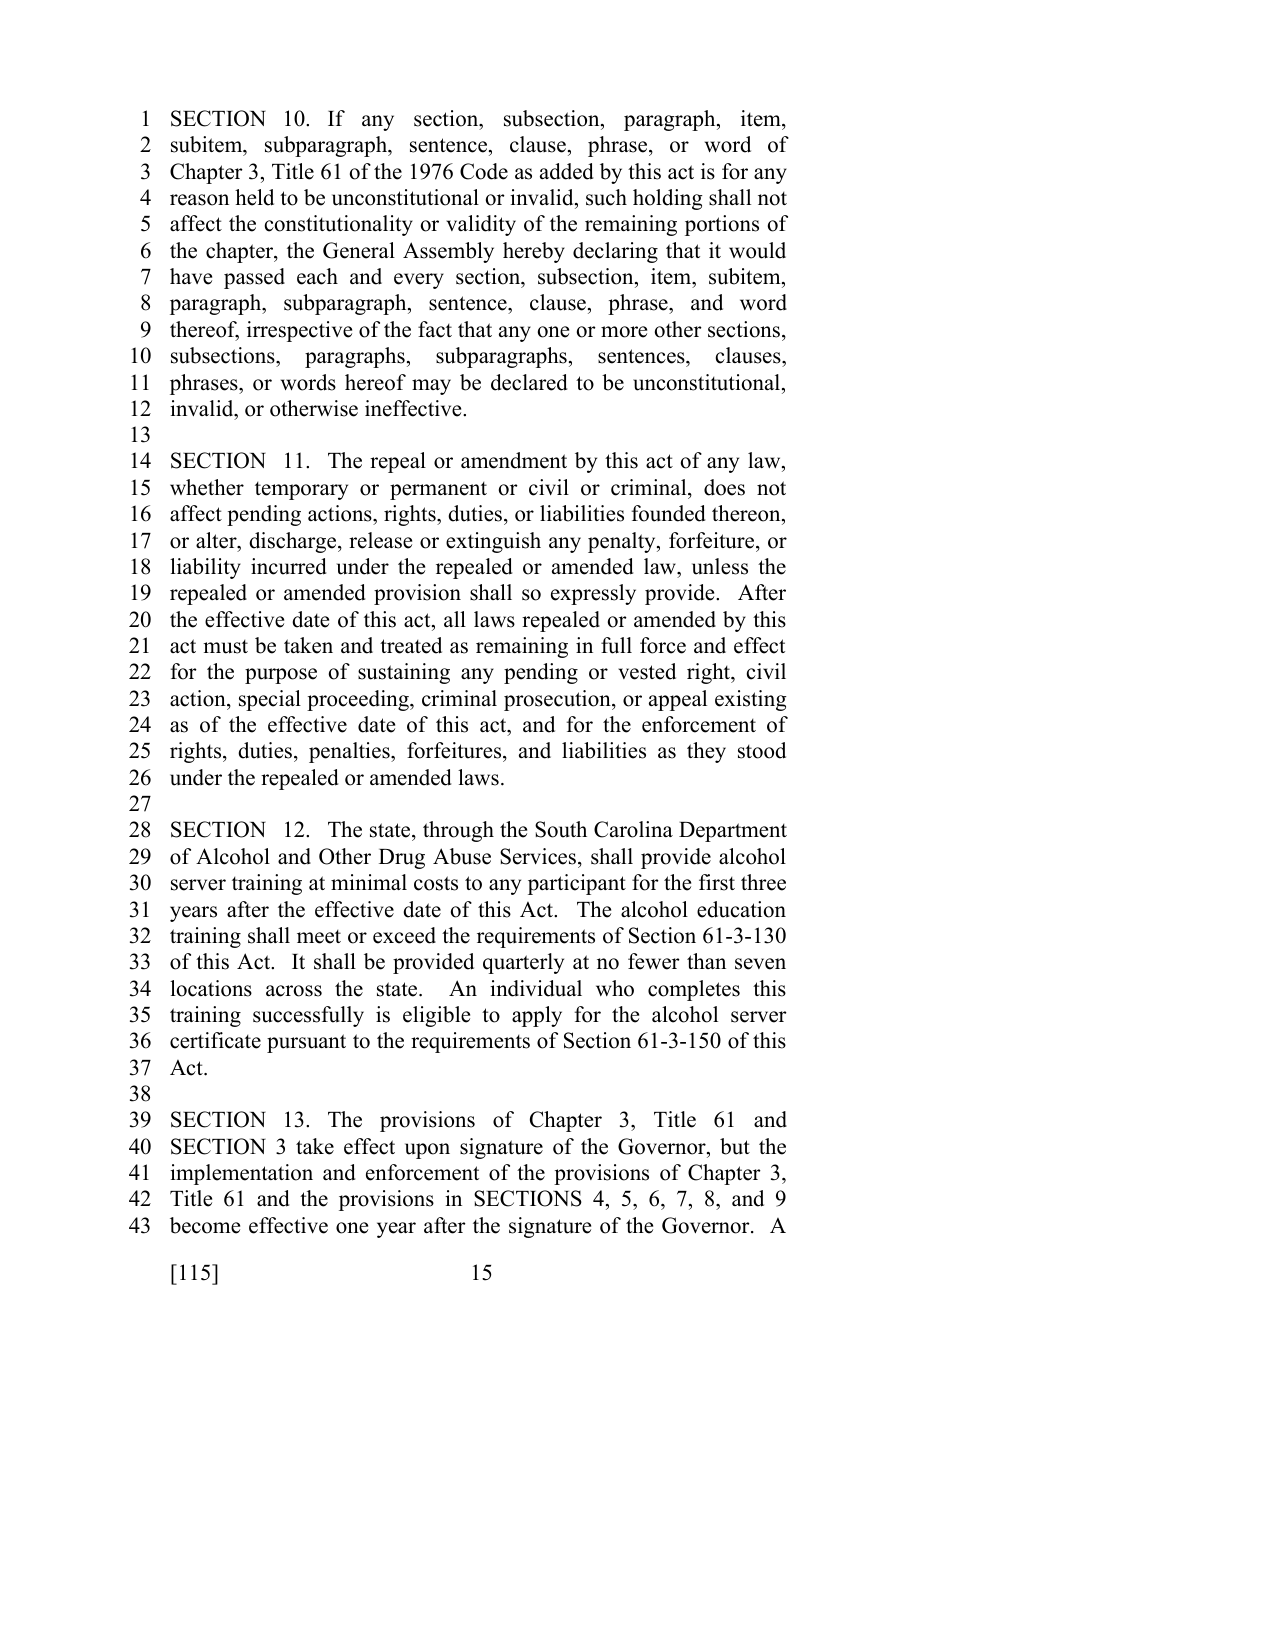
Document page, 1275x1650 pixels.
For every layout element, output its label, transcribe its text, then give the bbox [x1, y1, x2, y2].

text SECTION 12. The state, through the South Carolina Department of Alcohol and Other Drug Abuse Services, shall provide alcohol server training at minimal costs to any participant for the first three years after the effective date of this Act. The alcohol education training shall meet or exceed the requirements of Section 61-3-130 of this Act. It shall be provided quarterly at no fewer than seven locations across the state. An individual who completes this training successfully is eligible to apply for the alcohol server certificate pursuant to the requirements of Section 61-3-150 of this Act. [169, 817, 787, 1080]
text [169, 1106, 787, 1238]
text SECTION 11. The repeal or amendment by this act of any law, whether temporary or permanent or civil or criminal, does not affect pending actions, rights, duties, or liabilities founded thereon, or alter, discharge, release or extinguish any penalty, forfeiture, or liability incurred under the repealed or amended law, unless the repealed or amended provision shall so expressly provide. After the effective date of this act, all laws repealed or amended by this act must be taken and treated as remaining in full force and effect for the purpose of sustaining any pending or vested right, civil action, special proceeding, criminal prosecution, or appeal existing as of the effective date of this act, and for the enforcement of rights, duties, penalties, forfeitures, and liabilities as they stood under the repealed or amended laws. [169, 448, 787, 790]
text SECTION 10. If any section, subsection, paragraph, item, subitem, subparagraph, sentence, clause, phrase, or word of Chapter 3, Title 61 of the 1976 Code as added by this act is for any reason held to be unconstitutional or invalid, such holding shall not affect the constitutionality or validity of the remaining portions of the chapter, the General Assembly hereby declaring that it would have passed each and every section, subsection, item, subitem, paragraph, subparagraph, sentence, clause, phrase, and word thereof, irrespective of the fact that any one or more other sections, subsections, paragraphs, subparagraphs, sentences, clauses, phrases, or words hereof may be declared to be unconstitutional, invalid, or otherwise ineffective. [169, 105, 787, 421]
